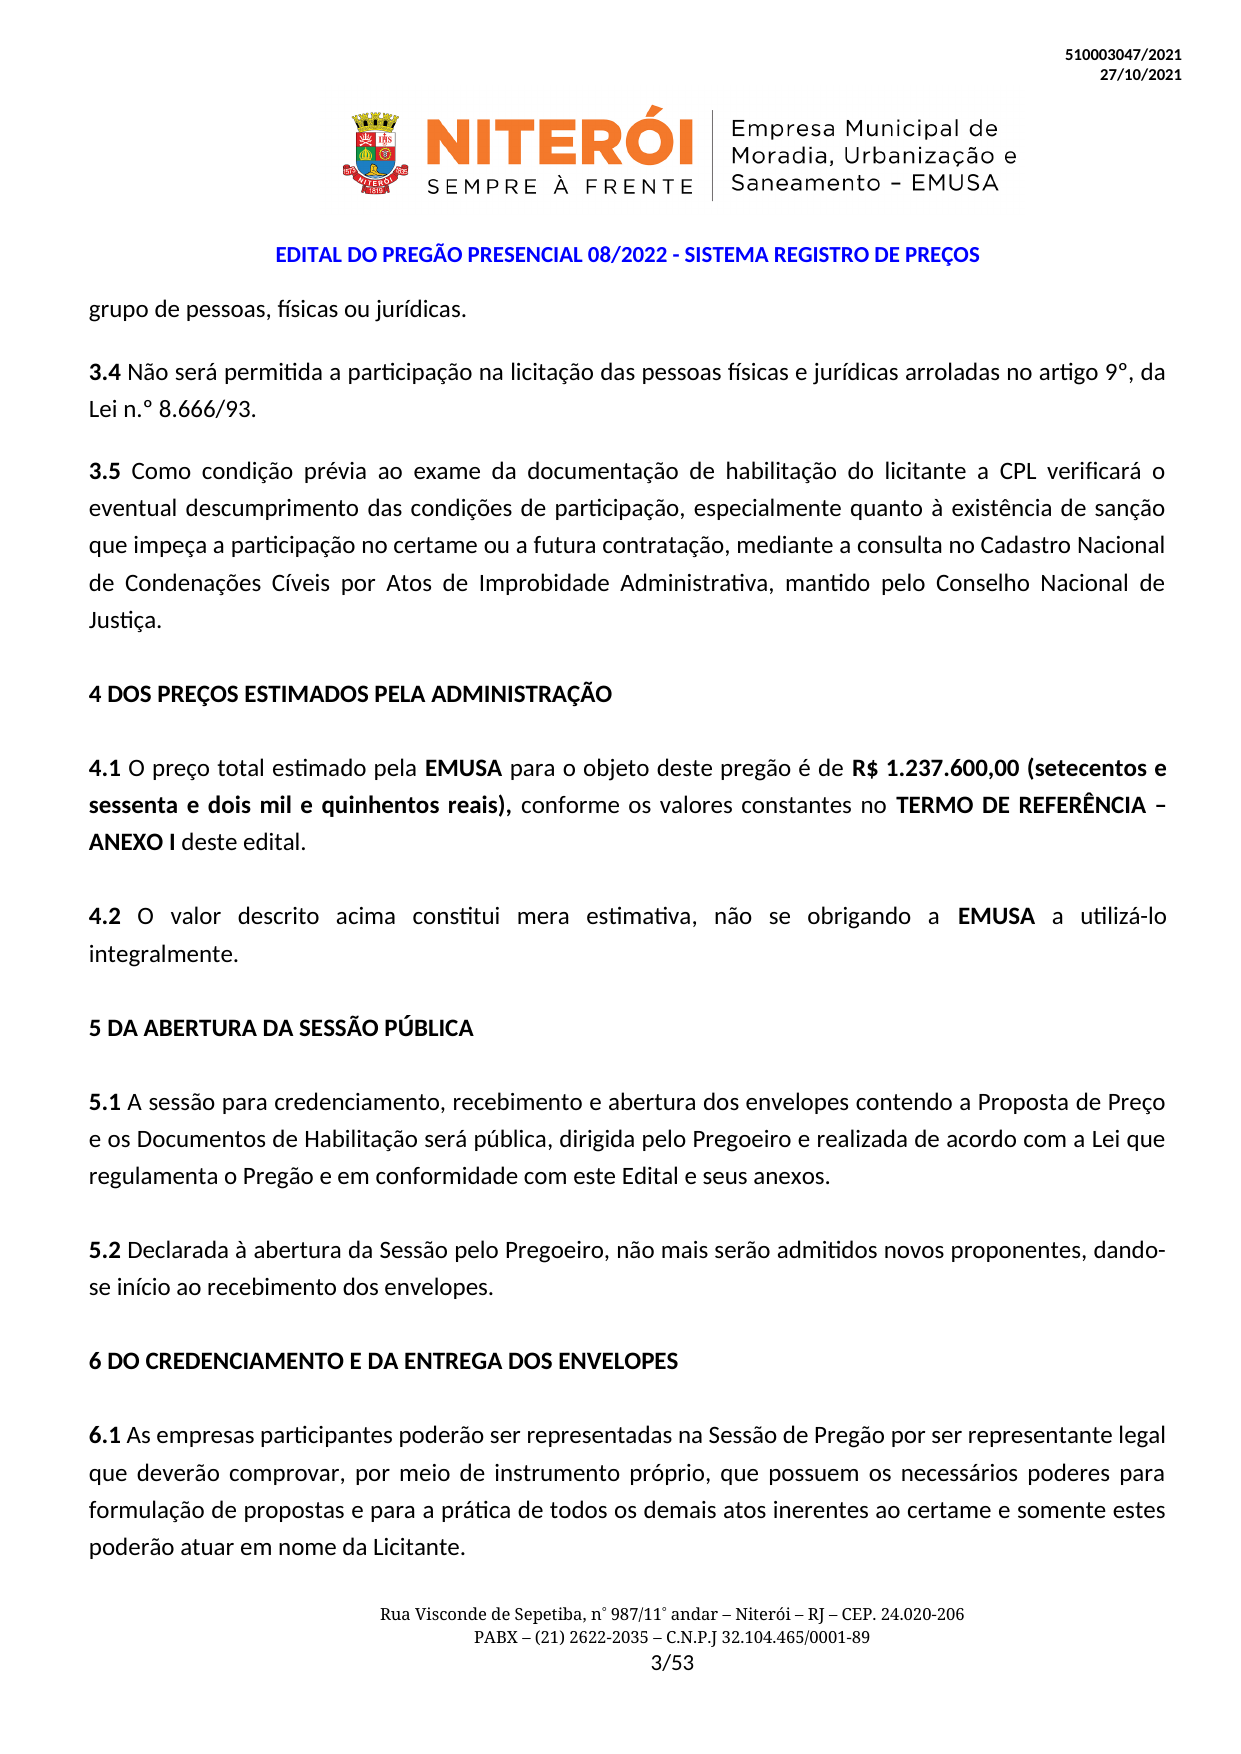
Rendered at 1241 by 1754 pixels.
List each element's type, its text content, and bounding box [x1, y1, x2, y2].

text 5.1 A sessão para credenciamento, recebimento e abertura dos envelopes contendo a Proposta de Preço e os Documentos de Habilitação será pública, dirigida pelo Pregoeiro e realizada de acordo com a Lei que regulamenta o Pregão e em conformidade com este Edital e seus anexos. [89, 1085, 1167, 1192]
text 4 DOS PREÇOS ESTIMADOS PELA ADMINISTRAÇÃO [89, 677, 1167, 709]
text 5.2 Declarada à abertura da Sessão pelo Pregoeiro, não mais serão admitidos novos proponentes, dando-se início ao recebimento dos envelopes. [89, 1233, 1167, 1303]
text 3.5 Como condição prévia ao exame da documentação de habilitação do licitante a CPL verificará o eventual descumprimento das condições de participação, especialmente quanto à existência de sanção que impeça a participação no certame ou a futura contratação, mediante a consulta no Cadastro Nacional de Condenações Cíveis por Atos de Improbidade Administrativa, mantido pelo Conselho Nacional de Justiça. [89, 454, 1167, 636]
text 6.1 As empresas participantes poderão ser representadas na Sessão de Pregão por ser representante legal que deverão comprovar, por meio de instrumento próprio, que possuem os necessários poderes para formulação de propostas e para a prática de todos os demais atos inerentes ao certame e somente estes poderão atuar em nome da Licitante. [89, 1418, 1167, 1563]
text 6 DO CREDENCIAMENTO E DA ENTREGA DOS ENVELOPES [89, 1344, 1167, 1377]
text 3.4 Não será permitida a participação na licitação das pessoas físicas e jurídicas arroladas no artigo 9º, da Lei n.º 8.666/93. [89, 355, 1167, 424]
text 3.3 Não será permitida a participação na licitação de mais de uma empresa sob o controle de um mesmo grupo de pessoas, físicas ou jurídicas. [89, 293, 1167, 325]
text 5 DA ABERTURA DA SESSÃO PÚBLICA [89, 1011, 1167, 1043]
text 4.2 O valor descrito acima constitui mera estimativa, não se obrigando a EMUSA a utilizá-lo integralmente. [89, 899, 1167, 969]
text 4.1 O preço total estimado pela EMUSA para o objeto deste pregão é de R$ 1.237.600,00 (setecentos e sessenta e dois mil e quinhentos reais), conforme os valores constantes no TERMO DE REFERÊNCIA – ANEXO I deste edital. [89, 751, 1167, 858]
picture [319, 85, 1026, 215]
